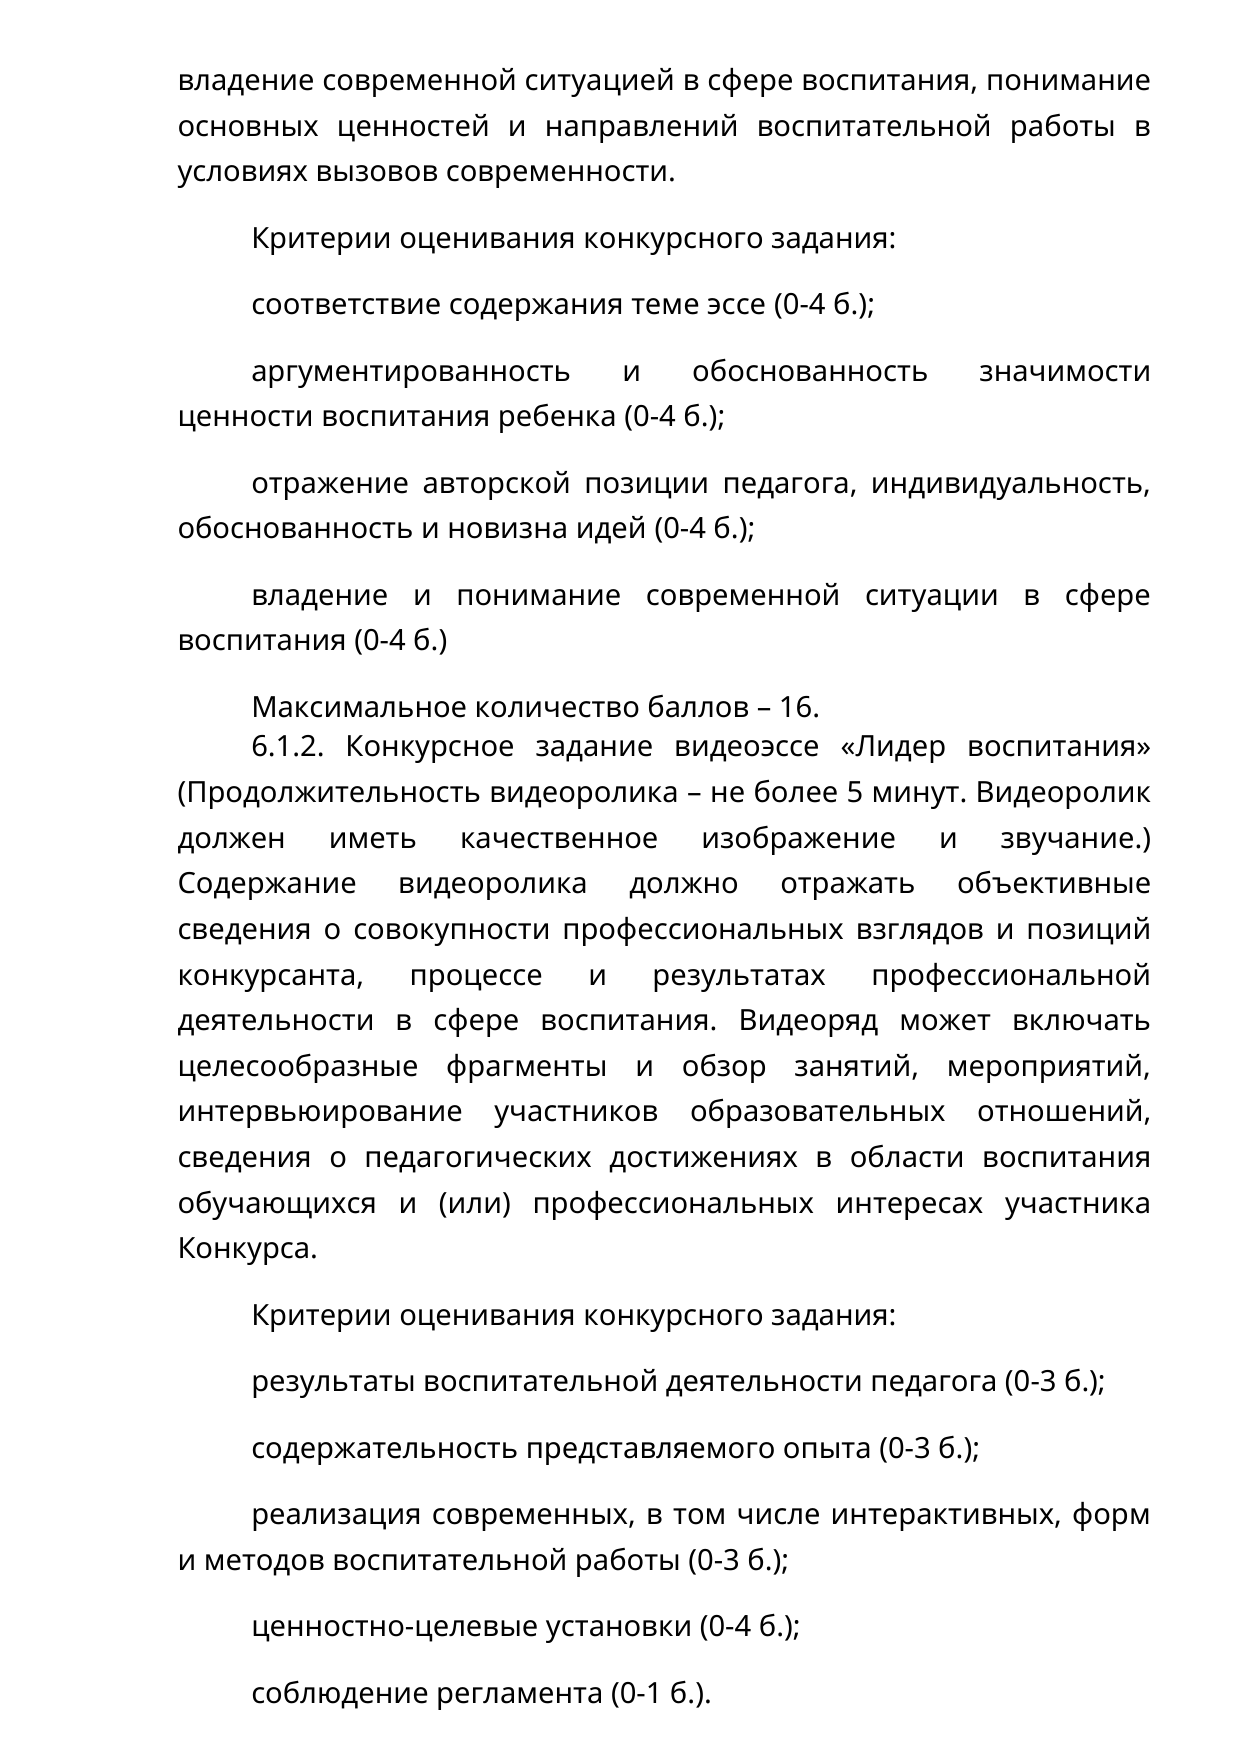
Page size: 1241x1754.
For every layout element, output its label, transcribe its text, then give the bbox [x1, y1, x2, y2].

text Критерии оценивания конкурсного задания: [177, 217, 1152, 257]
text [177, 59, 1152, 190]
text результаты воспитательной деятельности педагога (0-3 б.); [177, 1361, 1152, 1400]
text Критерии оценивания конкурсного задания: [177, 1294, 1152, 1334]
text ценностно-целевые установки (0-4 б.); [177, 1606, 1152, 1645]
text владение и понимание современной ситуации в сфере воспитания (0-4 б.) [177, 574, 1152, 659]
text 6.1.2. Конкурсное задание видеоэссе «Лидер воспитания» (Продолжительность видеоролика – не более 5 минут. Видеоролик должен иметь качественное изображение и звучание.) Содержание видеоролика должно отражать объективные сведения о совокупности профессиональных взглядов и позиций конкурсанта, процессе и результатах профессиональной деятельности в сфере воспитания. Видеоряд может включать целесообразные фрагменты и обзор занятий, мероприятий, интервьюирование участников образовательных отношений, сведения о педагогических достижениях в области воспитания обучающихся и (или) профессиональных интересах участника Конкурса. [177, 726, 1152, 1267]
text соблюдение регламента (0-1 б.). [177, 1672, 1152, 1712]
text реализация современных, в том числе интерактивных, форм и методов воспитательной работы (0-3 б.); [177, 1493, 1152, 1579]
text соответствие содержания теме эссе (0-4 б.); [177, 283, 1152, 323]
text аргументированность и обоснованность значимости ценности воспитания ребенка (0-4 б.); [177, 350, 1152, 435]
text отражение авторской позиции педагога, индивидуальность, обоснованность и новизна идей (0-4 б.); [177, 462, 1152, 547]
text содержательность представляемого опыта (0-3 б.); [177, 1427, 1152, 1467]
list Максимальное количество баллов – 16. [177, 686, 1152, 726]
